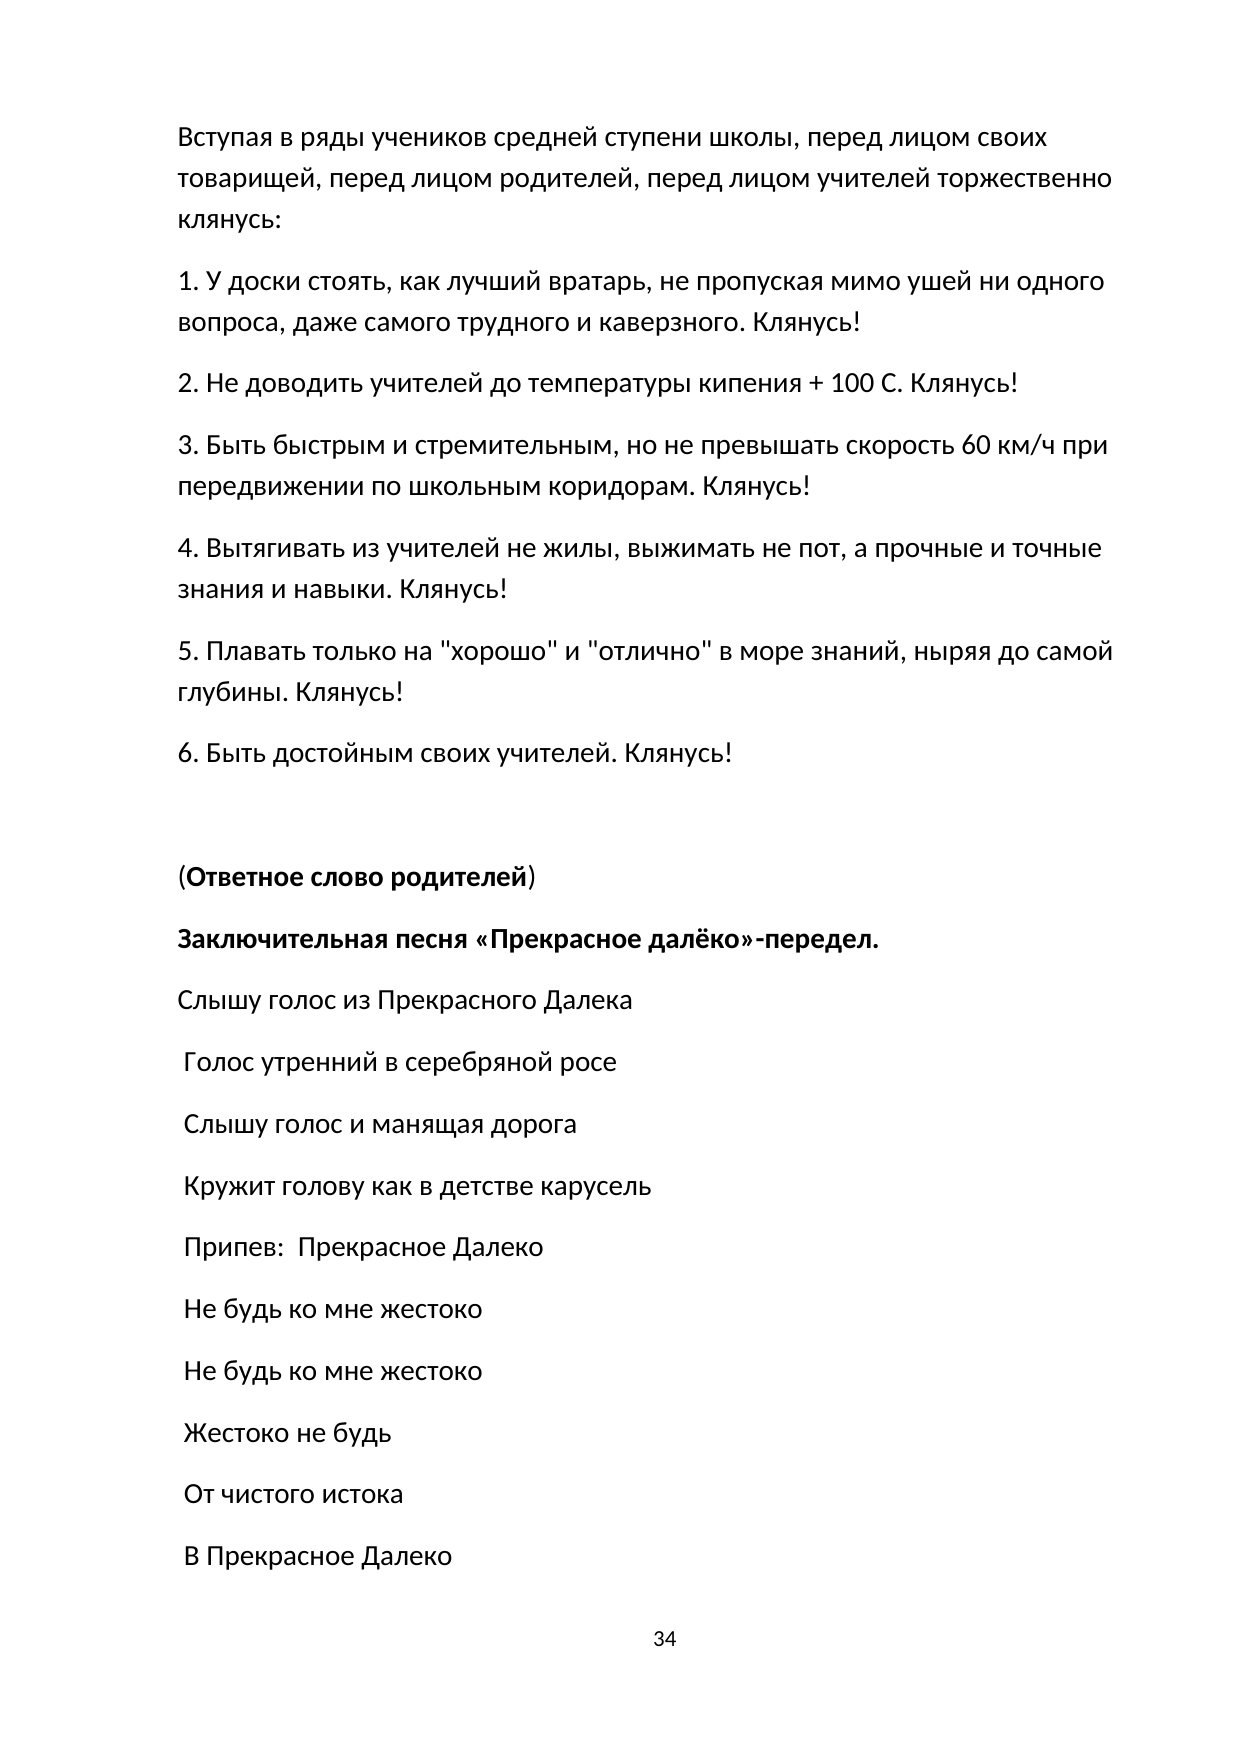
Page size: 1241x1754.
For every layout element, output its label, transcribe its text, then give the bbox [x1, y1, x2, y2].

text Слышу голос и манящая дорога [177, 1105, 1152, 1141]
text 1. У доски стоять, как лучший вратарь, не пропуская мимо ушей ни одного вопроса, даже самого трудного и каверзного. Клянусь! [177, 262, 1152, 338]
text Голос утренний в серебряной росе [177, 1043, 1152, 1079]
text Кружит голову как в детстве карусель [177, 1167, 1152, 1202]
text 5. Плавать только на "хорошо" и "отлично" в море знаний, ныряя до самой глубины. Клянусь! [177, 632, 1152, 708]
text Припев: Прекрасное Далеко [177, 1228, 1152, 1264]
text 6. Быть достойным своих учителей. Клянусь! [177, 734, 1152, 770]
text Жестоко не будь [177, 1414, 1152, 1449]
text 3. Быть быстрым и стремительным, но не превышать скорость 60 км/ч при передвижении по школьным коридорам. Клянусь! [177, 426, 1152, 503]
text 2. Не доводить учителей до температуры кипения + 100 С. Клянусь! [177, 364, 1152, 400]
text Слышу голос из Прекрасного Далека [177, 981, 1152, 1017]
text Не будь ко мне жестоко [177, 1290, 1152, 1326]
text Не будь ко мне жестоко [177, 1352, 1152, 1388]
text 4. Вытягивать из учителей не жилы, выжимать не пот, а прочные и точные знания и навыки. Клянусь! [177, 529, 1152, 606]
text Вступая в ряды учеников средней ступени школы, перед лицом своих товарищей, перед лицом родителей, перед лицом учителей торжественно клянусь: [177, 118, 1152, 236]
text Заключительная песня «Прекрасное далёко»-передел. [177, 920, 1152, 955]
text От чистого истока [177, 1476, 1152, 1511]
text В Прекрасное Далеко [177, 1537, 1152, 1573]
text (Ответное слово родителей) [177, 858, 1152, 893]
